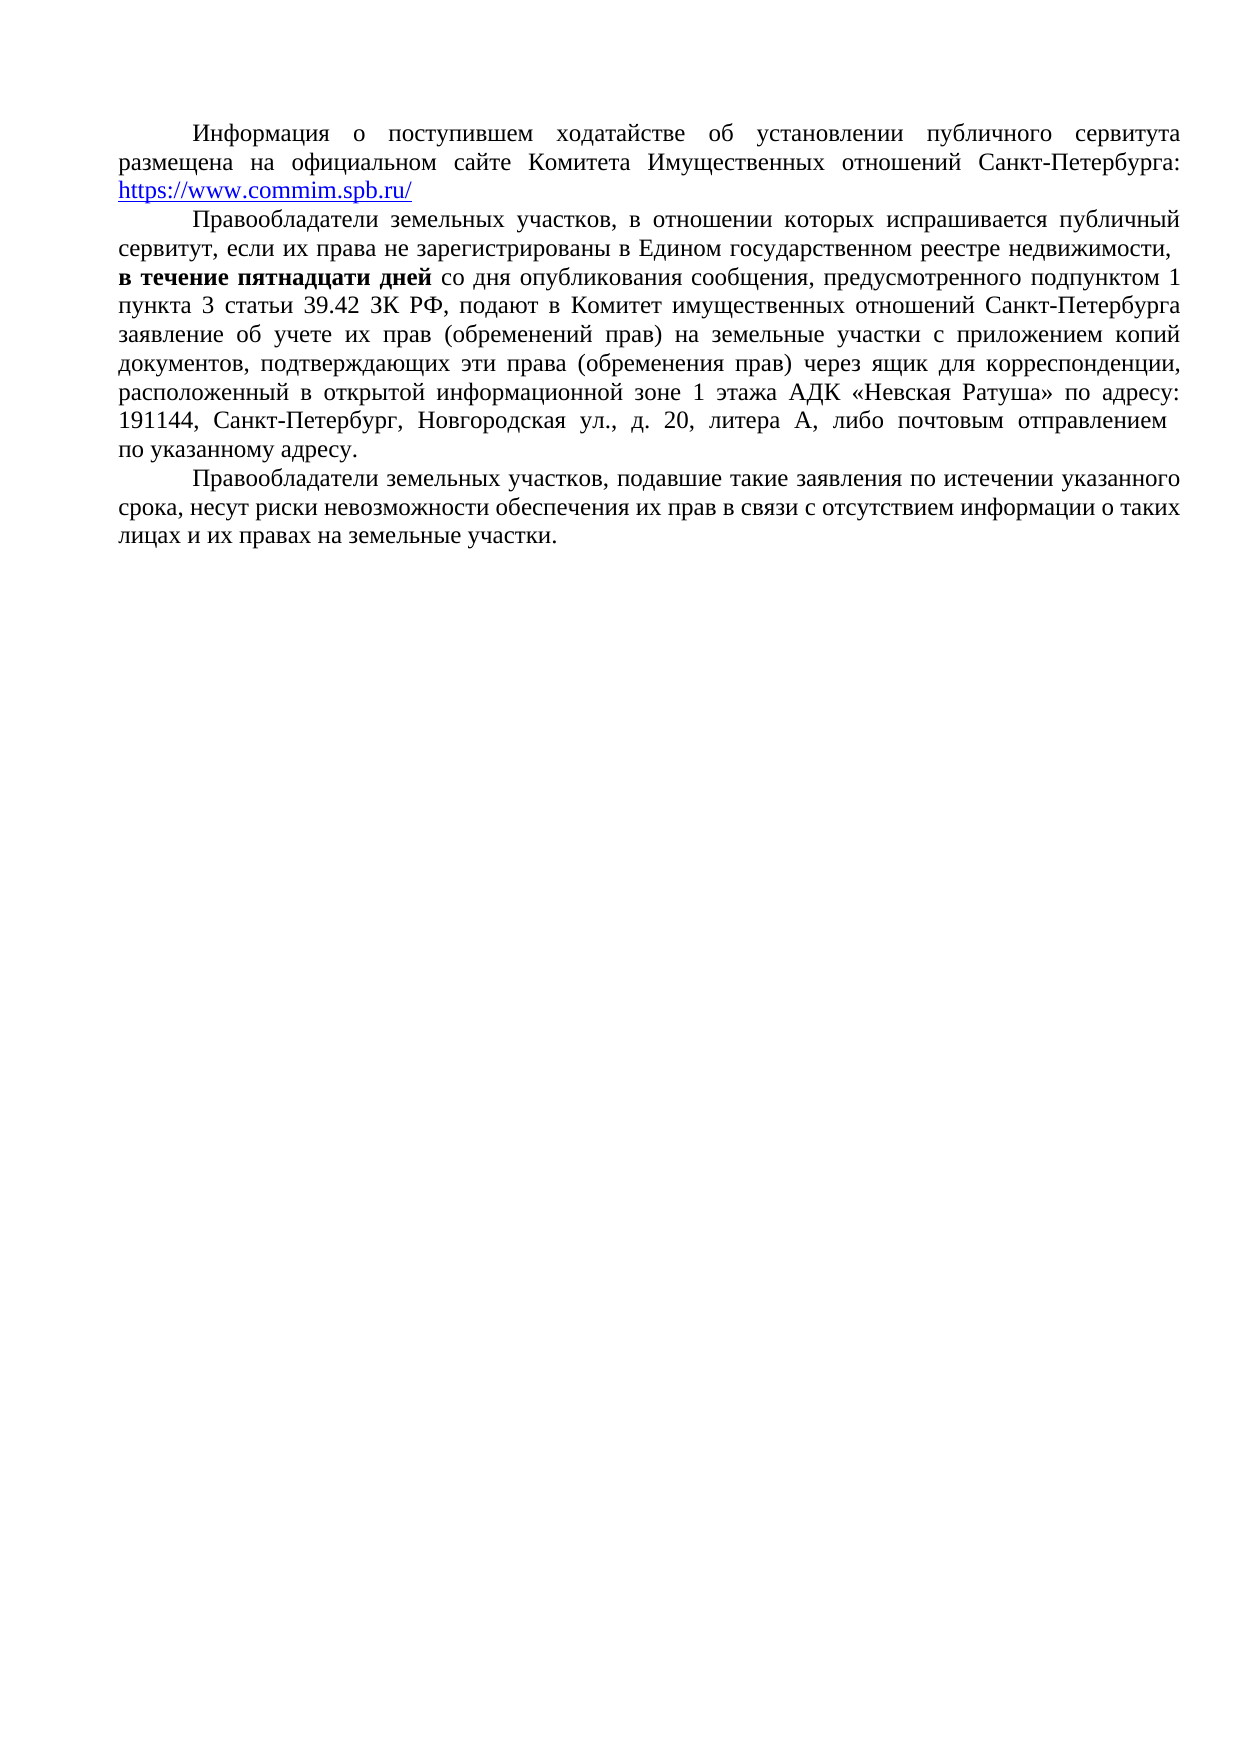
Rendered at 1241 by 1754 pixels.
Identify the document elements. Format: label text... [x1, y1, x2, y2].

text Информация о поступившем ходатайстве об установлении публичного сервитута размещена на официальном сайте Комитета Имущественных отношений Санкт-Петербурга: https://www.commim.spb.ru/ [118, 118, 1181, 204]
text Правообладатели земельных участков, в отношении которых испрашивается публичный сервитут, если их права не зарегистрированы в Едином государственном реестре недвижимости, в течение пятнадцати дней со дня опубликования сообщения, предусмотренного подпунктом 1 пункта 3 статьи 39.42 ЗК РФ, подают в Комитет имущественных отношений Санкт-Петербурга заявление об учете их прав (обременений прав) на земельные участки с приложением копий документов, подтверждающих эти права (обременения прав) через ящик для корреспонденции, расположенный в открытой информационной зоне 1 этажа АДК «Невская Ратуша» по адресу: 191144, Санкт-Петербург, Новгородская ул., д. 20, литера А, либо почтовым отправлением по указанному адресу. [118, 204, 1181, 463]
text Правообладатели земельных участков, подавшие такие заявления по истечении указанного срока, несут риски невозможности обеспечения их прав в связи с отсутствием информации о таких лицах и их правах на земельные участки. [118, 463, 1181, 549]
